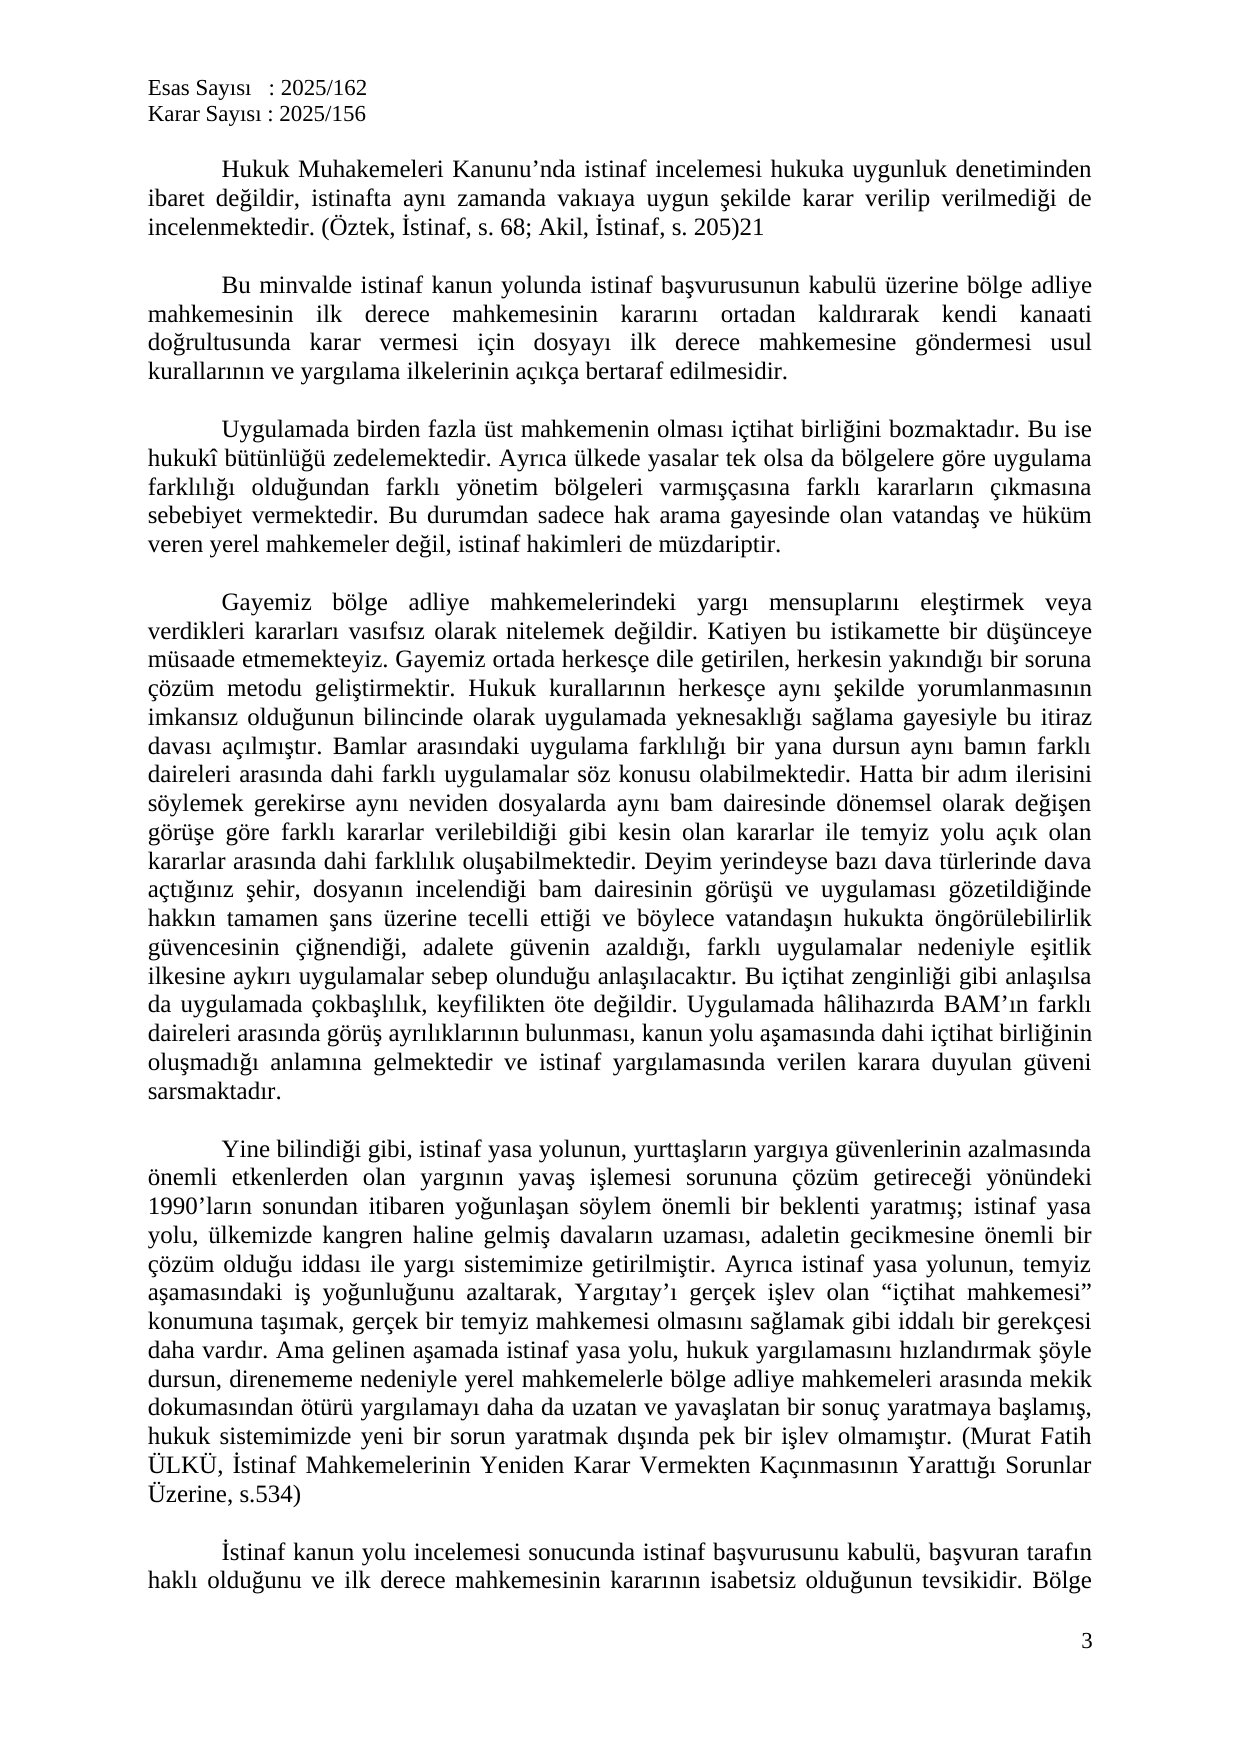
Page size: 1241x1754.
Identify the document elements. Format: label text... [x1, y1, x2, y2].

text Uygulamada birden fazla üst mahkemenin olması içtihat birliğini bozmaktadır. Bu ise hukukî bütünlüğü zedelemektedir. Ayrıca ülkede yasalar tek olsa da bölgelere göre uygulama farklılığı olduğundan farklı yönetim bölgeleri varmışçasına farklı kararların çıkmasına sebebiyet vermektedir. Bu durumdan sadece hak arama gayesinde olan vatandaş ve hüküm veren yerel mahkemeler değil, istinaf hakimleri de müzdariptir. [148, 414, 1093, 558]
text Gayemiz bölge adliye mahkemelerindeki yargı mensuplarını eleştirmek veya verdikleri kararları vasıfsız olarak nitelemek değildir. Katiyen bu istikamette bir düşünceye müsaade etmemekteyiz. Gayemiz ortada herkesçe dile getirilen, herkesin yakındığı bir soruna çözüm metodu geliştirmektir. Hukuk kurallarının herkesçe aynı şekilde yorumlanmasının imkansız olduğunun bilincinde olarak uygulamada yeknesaklığı sağlama gayesiyle bu itiraz davası açılmıştır. Bamlar arasındaki uygulama farklılığı bir yana dursun aynı bamın farklı daireleri arasında dahi farklı uygulamalar söz konusu olabilmektedir. Hatta bir adım ilerisini söylemek gerekirse aynı neviden dosyalarda aynı bam dairesinde dönemsel olarak değişen görüşe göre farklı kararlar verilebildiği gibi kesin olan kararlar ile temyiz yolu açık olan kararlar arasında dahi farklılık oluşabilmektedir. Deyim yerindeyse bazı dava türlerinde dava açtığınız şehir, dosyanın incelendiği bam dairesinin görüşü ve uygulaması gözetildiğinde hakkın tamamen şans üzerine tecelli ettiği ve böylece vatandaşın hukukta öngörülebilirlik güvencesinin çiğnendiği, adalete güvenin azaldığı, farklı uygulamalar nedeniyle eşitlik ilkesine aykırı uygulamalar sebep olunduğu anlaşılacaktır. Bu içtihat zenginliği gibi anlaşılsa da uygulamada çokbaşlılık, keyfilikten öte değildir. Uygulamada hâlihazırda BAM’ın farklı daireleri arasında görüş ayrılıklarının bulunması, kanun yolu aşamasında dahi içtihat birliğinin oluşmadığı anlamına gelmektedir ve istinaf yargılamasında verilen karara duyulan güveni sarsmaktadır. [148, 587, 1093, 1104]
text Bu minvalde istinaf kanun yolunda istinaf başvurusunun kabulü üzerine bölge adliye mahkemesinin ilk derece mahkemesinin kararını ortadan kaldırarak kendi kanaati doğrultusunda karar vermesi için dosyayı ilk derece mahkemesine göndermesi usul kurallarının ve yargılama ilkelerinin açıkça bertaraf edilmesidir. [148, 270, 1093, 385]
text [148, 1537, 1093, 1594]
text Yine bilindiği gibi, istinaf yasa yolunun, yurttaşların yargıya güvenlerinin azalmasında önemli etkenlerden olan yargının yavaş işlemesi sorununa çözüm getireceği yönündeki 1990’ların sonundan itibaren yoğunlaşan söylem önemli bir beklenti yaratmış; istinaf yasa yolu, ülkemizde kangren haline gelmiş davaların uzaması, adaletin gecikmesine önemli bir çözüm olduğu iddası ile yargı sistemimize getirilmiştir. Ayrıca istinaf yasa yolunun, temyiz aşamasındaki iş yoğunluğunu azaltarak, Yargıtay’ı gerçek işlev olan “içtihat mahkemesi” konumuna taşımak, gerçek bir temyiz mahkemesi olmasını sağlamak gibi iddalı bir gerekçesi daha vardır. Ama gelinen aşamada istinaf yasa yolu, hukuk yargılamasını hızlandırmak şöyle dursun, direnememe nedeniyle yerel mahkemelerle bölge adliye mahkemeleri arasında mekik dokumasından ötürü yargılamayı daha da uzatan ve yavaşlatan bir sonuç yaratmaya başlamış, hukuk sistemimizde yeni bir sorun yaratmak dışında pek bir işlev olmamıştır. (Murat Fatih ÜLKÜ, İstinaf Mahkemelerinin Yeniden Karar Vermekten Kaçınmasının Yarattığı Sorunlar Üzerine, s.534) [148, 1134, 1093, 1507]
text Hukuk Muhakemeleri Kanunu’nda istinaf incelemesi hukuka uygunluk denetiminden ibaret değildir, istinafta aynı zamanda vakıaya uygun şekilde karar verilip verilmediği de incelenmektedir. (Öztek, İstinaf, s. 68; Akil, İstinaf, s. 205)21 [148, 154, 1093, 241]
